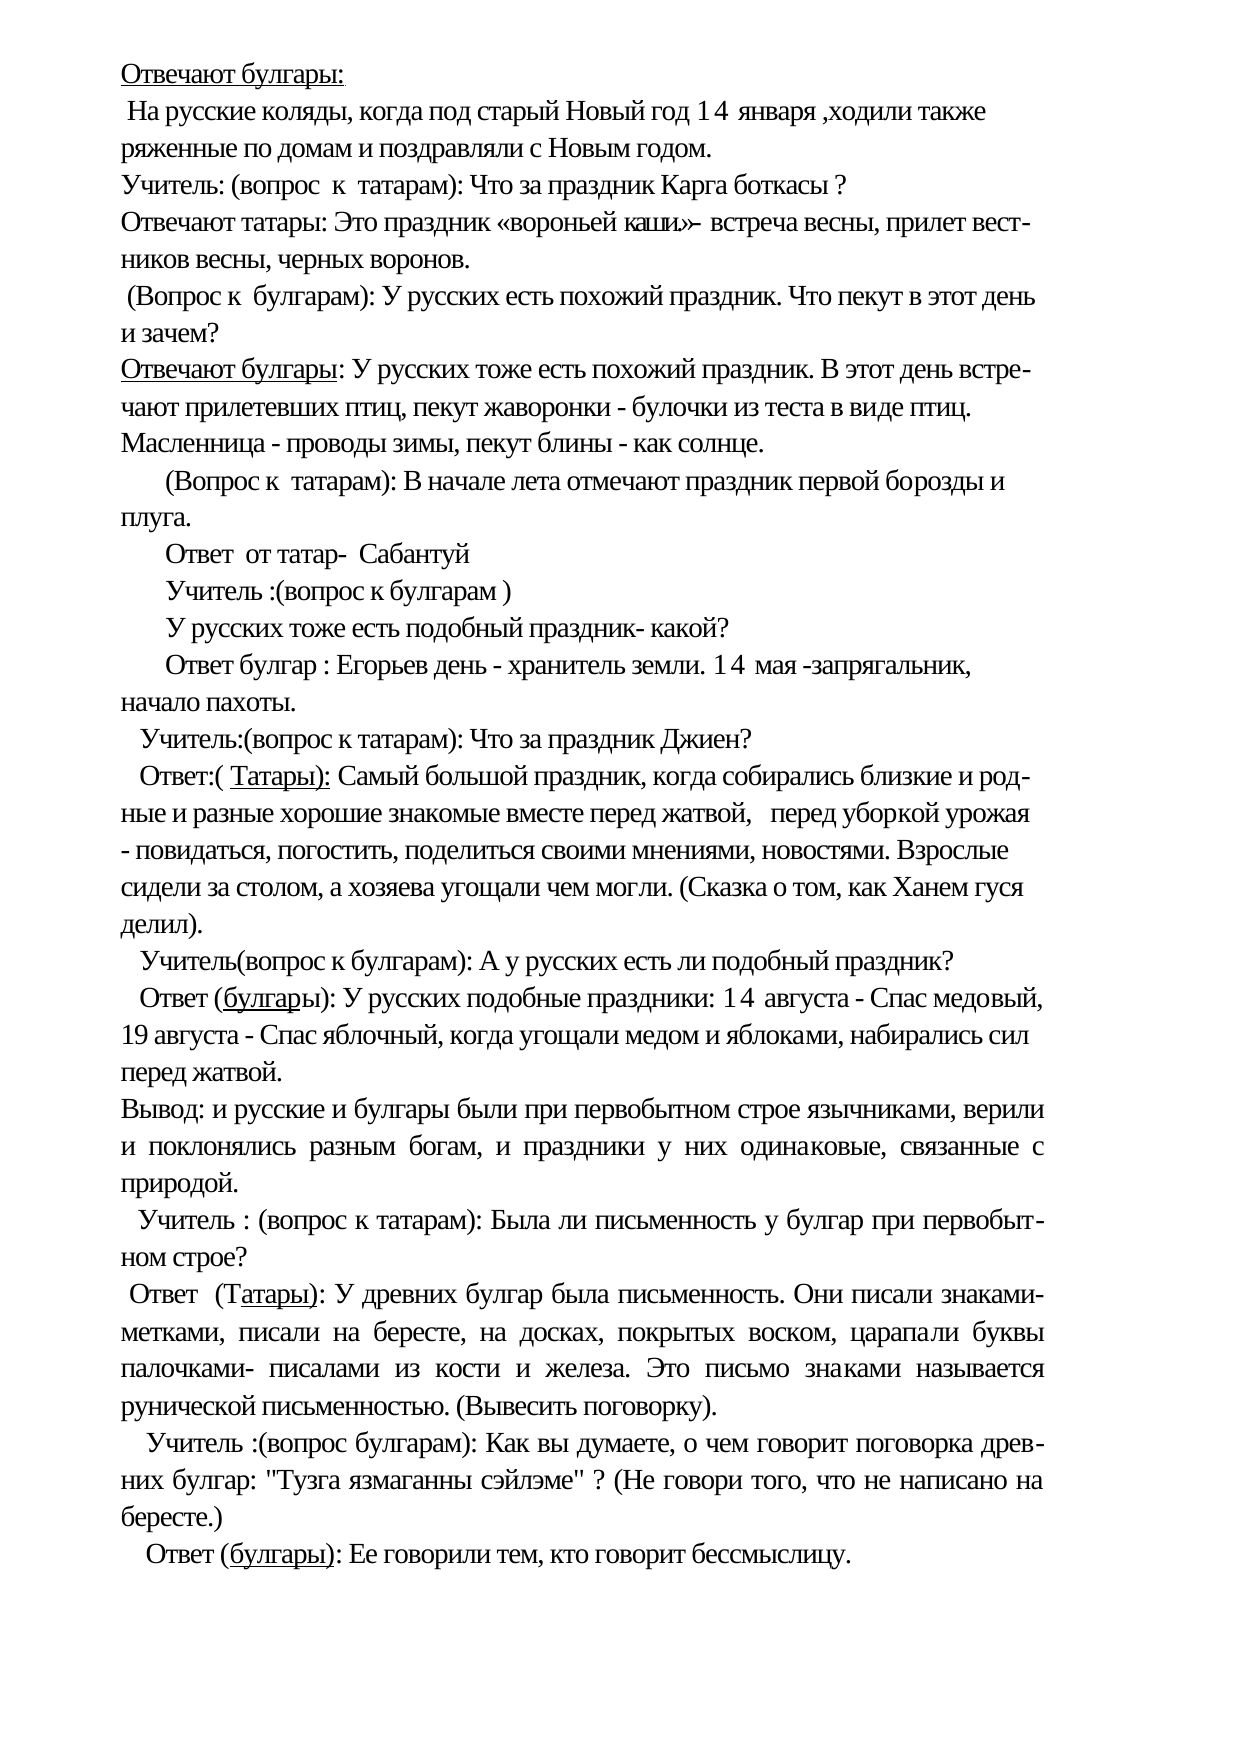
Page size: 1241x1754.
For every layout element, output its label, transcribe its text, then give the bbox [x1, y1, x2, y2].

text Отвечают булгары: У русских тоже есть похожий праздник. В этот день встречают прилетевших птиц, пекут жаворонки - булочки из теста в виде птиц. Масленница - проводы зимы, пекут блины - как солнце. [120, 349, 1045, 460]
text Ответ от татар- Сабантуй [120, 534, 1045, 571]
text Учитель: (вопрос к татарам): Что за праздник Карга боткасы ? [120, 164, 1045, 201]
text Учитель :(вопрос булгарам): Как вы думаете, о чем говорит поговорка древних булгар: "Тузга язмаганны сэйлэме" ? (Не говори того, что не написано на бересте.) [120, 1423, 1045, 1534]
text Ответ (булгары): Ее говорили тем, кто говорит бессмыслицу. [120, 1534, 1045, 1571]
text (Вопрос к булгарам): У русских есть похожий праздник. Что пекут в этот день и зачем? [120, 275, 1045, 349]
text Учитель :(вопрос к булгарам ) [120, 571, 1045, 608]
text Учитель:(вопрос к татарам): Что за праздник Джиен? [120, 719, 1045, 756]
text Ответ булгар : Егорьев день - хранитель земли. 14 мая -запрягальник, начало пахоты. [120, 645, 1045, 719]
text (Вопрос к татарам): В начале лета отмечают праздник первой борозды и плуга. [120, 460, 1045, 534]
text Ответ (булгары): У русских подобные праздники: 14 августа - Спас медовый, 19 августа - Спас яблочный, когда угощали медом и яблоками, набирались сил перед жатвой. [120, 978, 1045, 1089]
text Ответ:( Татары): Самый большой праздник, когда собирались близкие и родные и разные хорошие знакомые вместе перед жатвой, перед уборкой урожая - повидаться, погостить, поделиться своими мнениями, новостями. Взрослые сидели за столом, а хозяева угощали чем могли. (Сказка о том, как Ханем гуся делил). [120, 756, 1045, 941]
text Вывод: и русские и булгары были при первобытном строе язычниками, верили и поклонялись разным богам, и праздники у них одинаковые, связанные с природой. [120, 1089, 1045, 1200]
text Отвечают булгары: [120, 53, 1045, 91]
text У русских тоже есть подобный праздник- какой? [120, 608, 1045, 645]
text Учитель(вопрос к булгарам): А у русских есть ли подобный праздник? [120, 941, 1045, 978]
text Отвечают татары: Это праздник «вороньей каши.»- встреча весны, прилет вестников весны, черных воронов. [120, 201, 1045, 275]
text Ответ (Татары): У древних булгар была письменность. Они писали знаками-метками, писали на бересте, на досках, покрытых воском, царапали буквы палочками- писалами из кости и железа. Это письмо знаками называется рунической письменностью. (Вывесить поговорку). [120, 1274, 1045, 1422]
text Учитель : (вопрос к татарам): Была ли письменность у булгар при первобытном строе? [120, 1200, 1045, 1274]
text На русские коляды, когда под старый Новый год 14 января ,ходили также ряженные по домам и поздравляли с Новым годом. [120, 91, 1045, 164]
